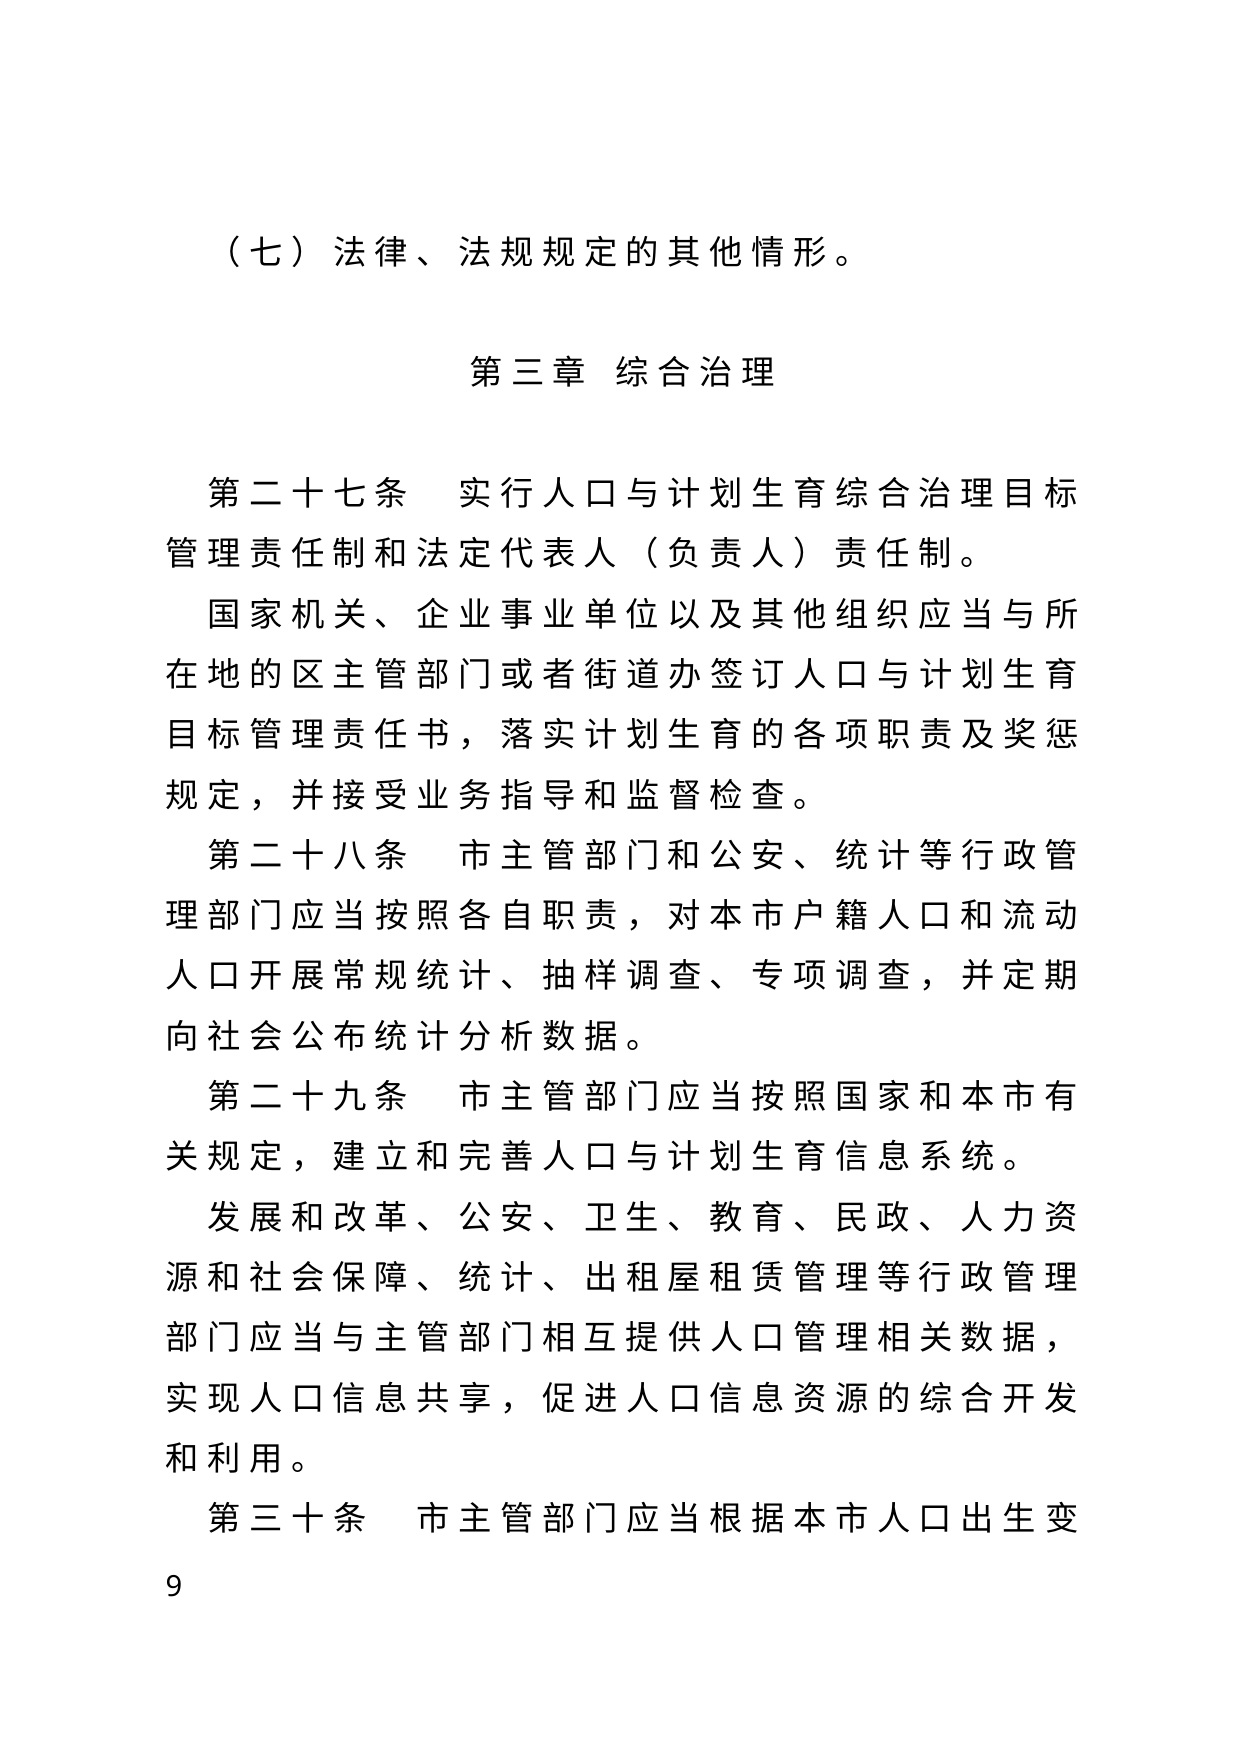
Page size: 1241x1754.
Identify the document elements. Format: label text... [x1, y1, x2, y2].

text 国家机关、企业事业单位以及其他组织应当与所在地的区主管部门或者街道办签订人口与计划生育目标管理责任书，落实计划生育的各项职责及奖惩规定，并接受业务指导和监督检查。 [165, 581, 1087, 823]
list 综合治理 [165, 340, 1087, 400]
text （七）法律、法规规定的其他情形。 [165, 219, 1087, 280]
text 发展和改革、公安、卫生、教育、民政、人力资源和社会保障、统计、出租屋租赁管理等行政管理部门应当与主管部门相互提供人口管理相关数据，实现人口信息共享，促进人口信息资源的综合开发和利用。 [165, 1184, 1087, 1486]
text 第二十八条 市主管部门和公安、统计等行政管理部门应当按照各自职责，对本市户籍人口和流动人口开展常规统计、抽样调查、专项调查，并定期向社会公布统计分析数据。 [165, 823, 1087, 1064]
text 第二十九条 市主管部门应当按照国家和本市有关规定，建立和完善人口与计划生育信息系统。 [165, 1064, 1087, 1184]
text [165, 1486, 1087, 1546]
text 第二十七条 实行人口与计划生育综合治理目标管理责任制和法定代表人（负责人）责任制。 [165, 461, 1087, 581]
